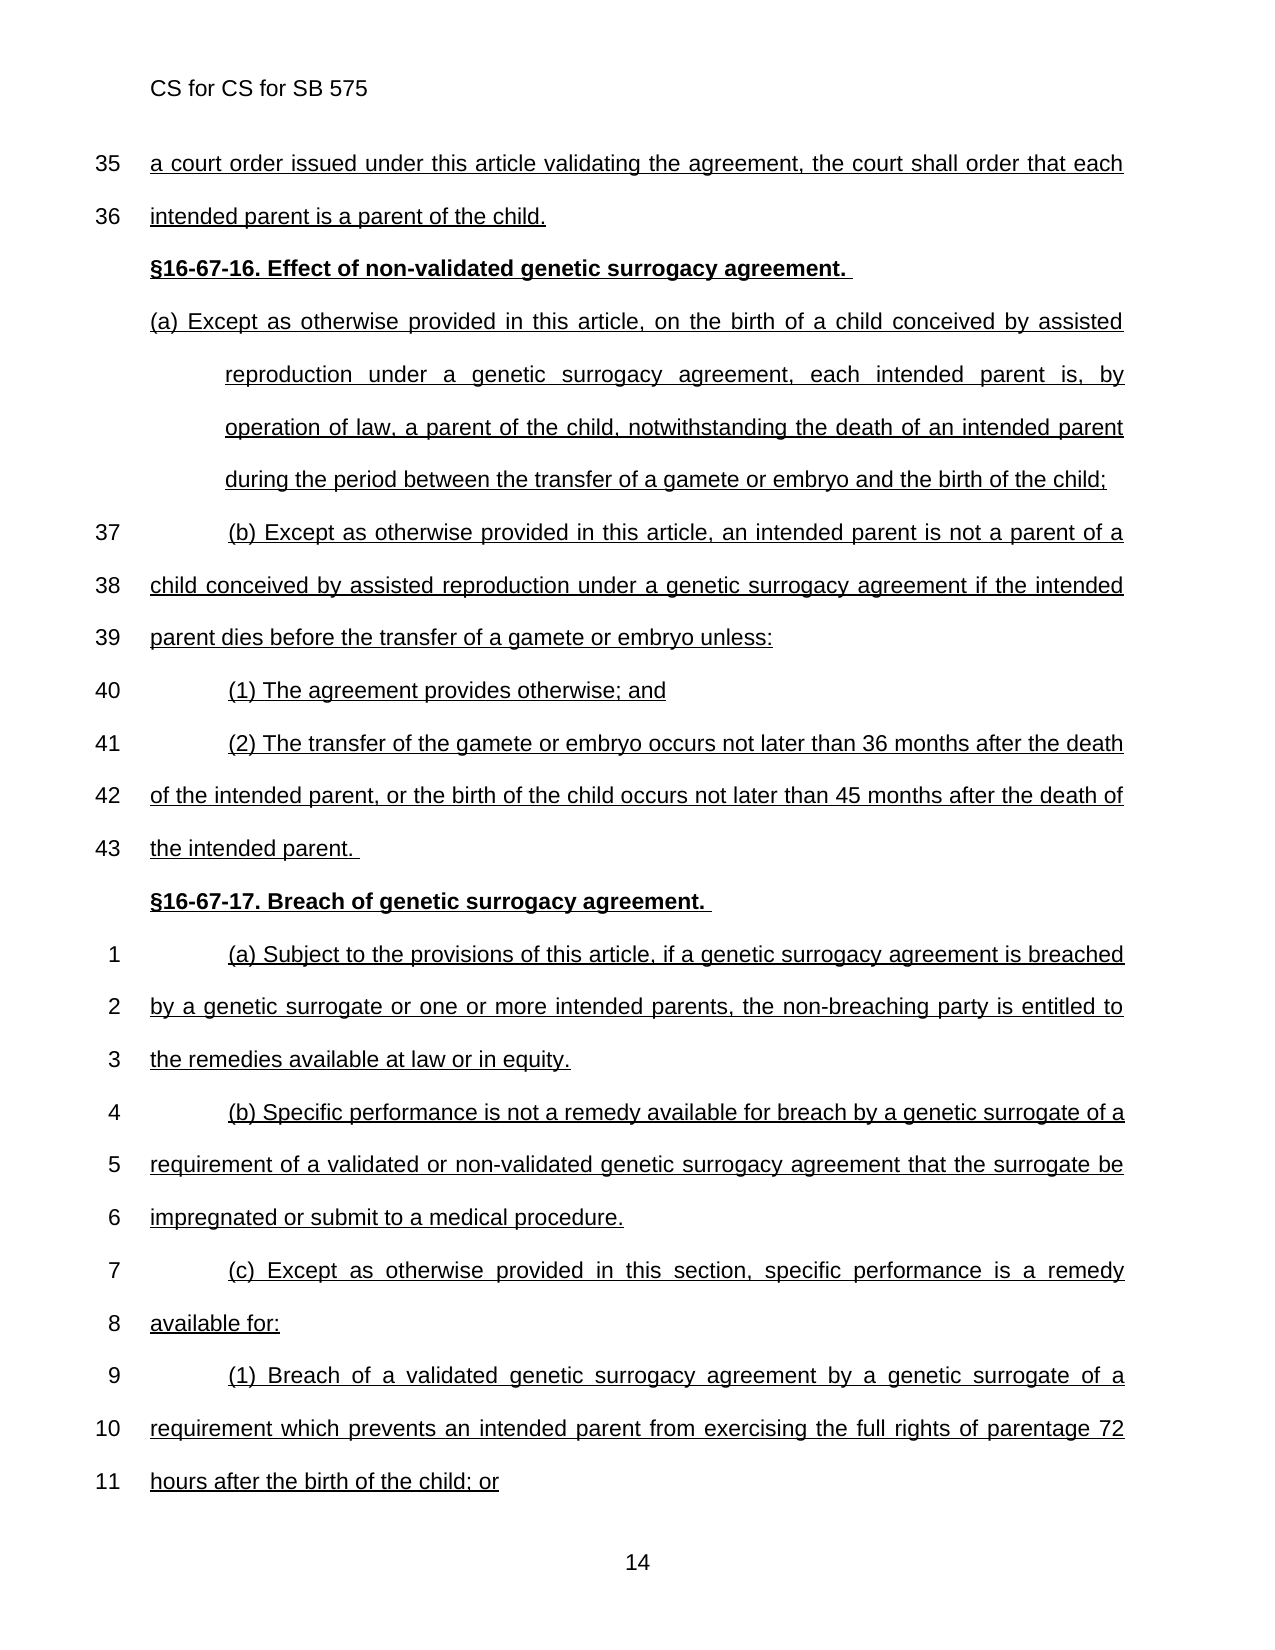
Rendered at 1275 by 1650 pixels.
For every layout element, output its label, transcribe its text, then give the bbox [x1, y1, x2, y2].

text (c) Except as otherwise provided in this section, specific performance is a remedy available for: [150, 1257, 1125, 1336]
text (1) Breach of a validated genetic surrogacy agreement by a genetic surrogate of a requirement which prevents an intended parent from exercising the full rights of parentage 72 hours after the birth of the child; or [150, 1362, 1125, 1438]
text (a) Subject to the provisions of this article, if a genetic surrogacy agreement is breached by a genetic surrogate or one or more intended parents, the non-breaching party is entitled to the remedies available at law or in equity. [150, 941, 1125, 1072]
text (b) Except as otherwise provided in this article, an intended parent is not a parent of a child conceived by assisted reproduction under a genetic surrogacy agreement if the intended parent dies before the transfer of a gamete or embryo unless: [150, 519, 1125, 651]
text (1) Breach of a validated genetic surrogacy agreement by a genetic surrogate of a requirement which prevents an intended parent from exercising the full rights of parentage 72 hours after the birth of the child; or [150, 1439, 1125, 1494]
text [150, 150, 1125, 229]
text §16-67-17. Breach of genetic surrogacy agreement. [150, 888, 1125, 914]
text §16-67-16. Effect of non-validated genetic surrogacy agreement. [150, 255, 1125, 282]
text (1) The agreement provides otherwise; and [150, 677, 1125, 703]
text (a) Except as otherwise provided in this article, on the birth of a child conceived by assisted reproduction under a genetic surrogacy agreement, each intended parent is, by operation of law, a parent of the child, notwithstanding the death of an intended parent during the period between the transfer of a gamete or embryo and the birth of the child; [150, 308, 1125, 493]
text (2) The transfer of the gamete or embryo occurs not later than 36 months after the death of the intended parent, or the birth of the child occurs not later than 45 months after the death of the intended parent. [150, 730, 1125, 862]
text (b) Specific performance is not a remedy available for breach by a genetic surrogate of a requirement of a validated or non-validated genetic surrogacy agreement that the surrogate be impregnated or submit to a medical procedure. [150, 1099, 1125, 1231]
